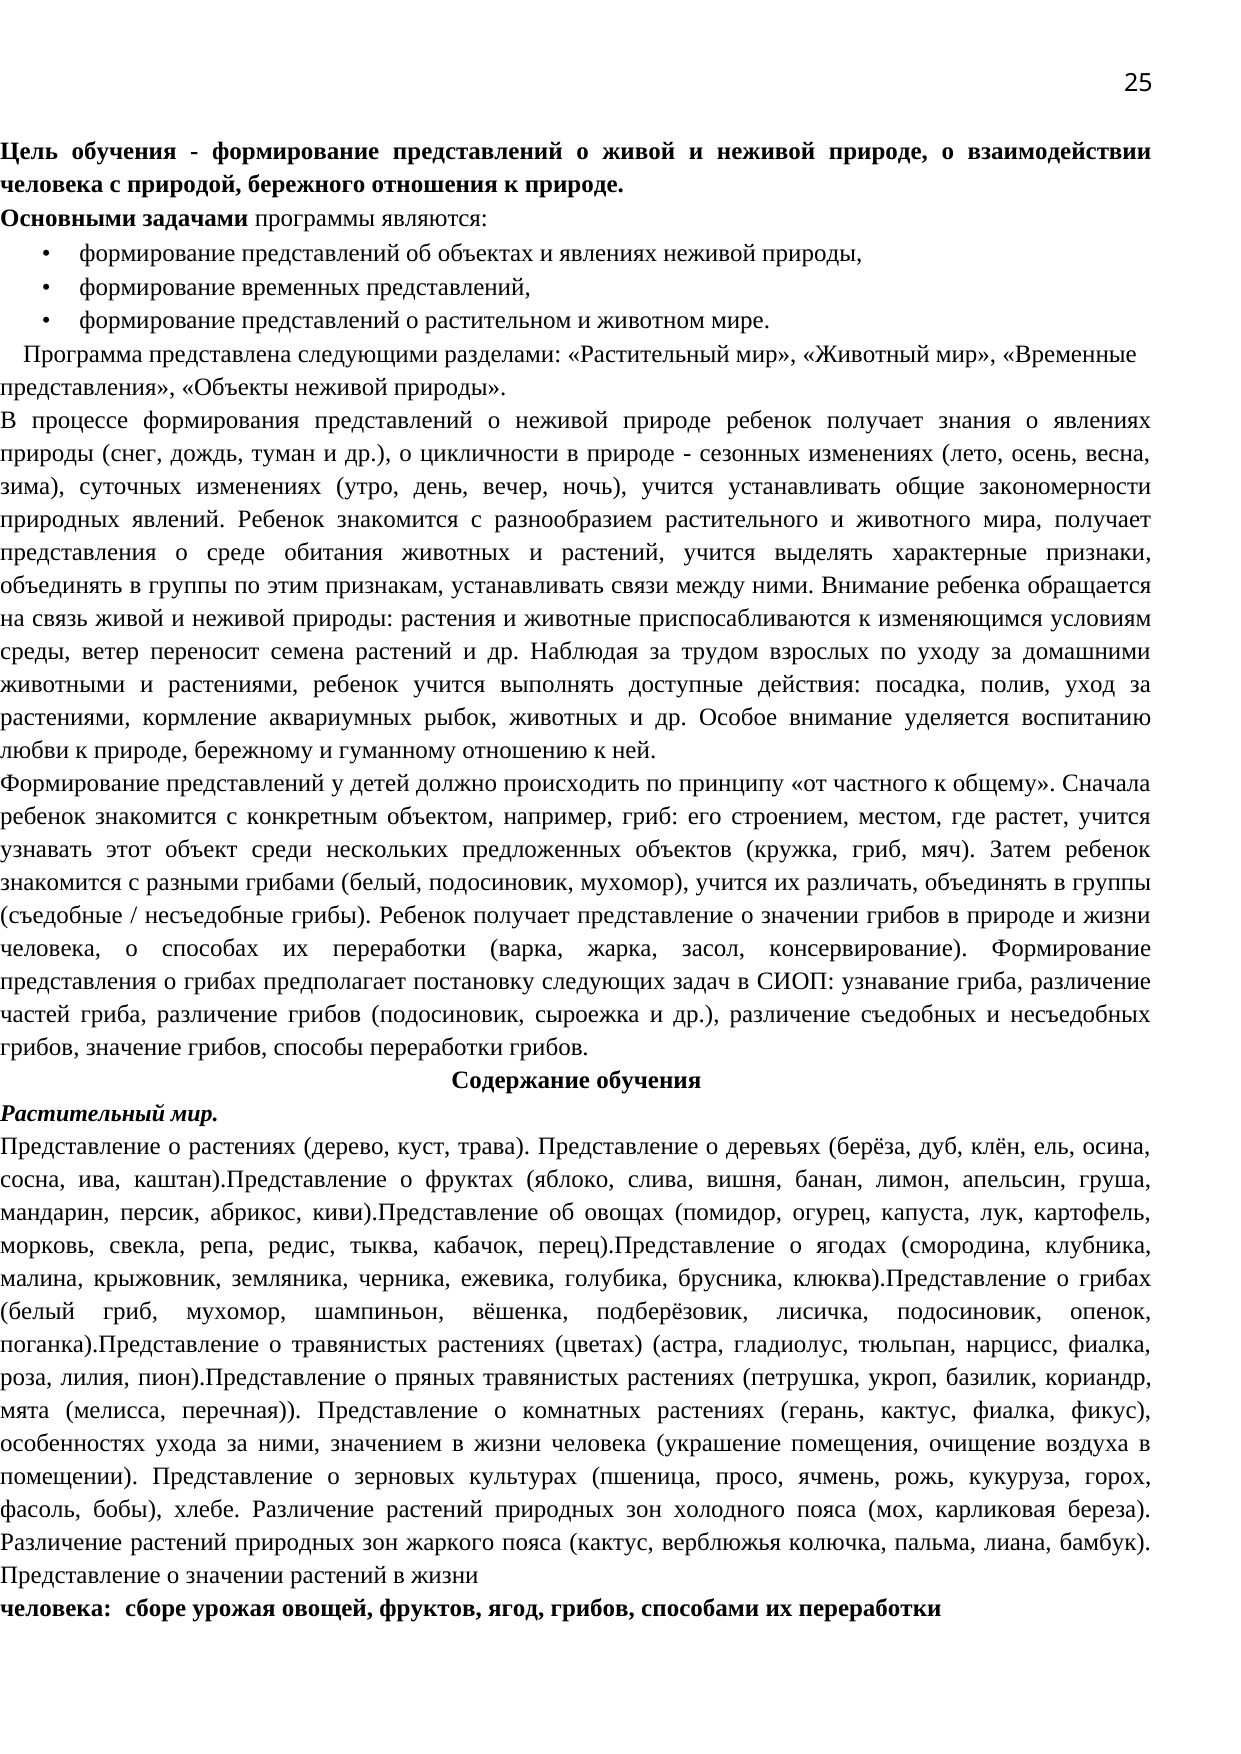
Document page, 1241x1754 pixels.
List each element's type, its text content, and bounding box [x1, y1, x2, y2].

list формирование временных представлений, [42, 268, 1152, 303]
text Растительный мир. [0, 1095, 1152, 1128]
text Формирование представлений у детей должно происходить по принципу «от частного к общему». Сначала ребенок знакомится с конкретным объектом, например, гриб: его строением, местом, где растет, учится узнавать этот объект среди нескольких предложенных объектов (кружка, гриб, мяч). Затем ребенок знакомится с разными грибами (белый, подосиновик, мухомор), учится их различать, объединять в группы (съедобные / несъедобные грибы). Ребенок получает представление о значении грибов в природе и жизни человека, о способах их переработки (варка, жарка, засол, консервирование). Формирование представления о грибах предполагает постановку следующих задач в СИОП: узнавание гриба, различение частей гриба, различение грибов (подосиновик, сыроежка и др.), различение съедобных и несъедобных грибов, значение грибов, способы переработки грибов. [0, 765, 1152, 1062]
text Программа представлена следующими разделами: «Растительный мир», «Животный мир», «Временные представления», «Объекты неживой природы». [0, 336, 1152, 402]
text Основными задачами программы являются: [0, 199, 1152, 234]
text В процессе формирования представлений о неживой природе ребенок получает знания о явлениях природы (снег, дождь, туман и др.), о цикличности в природе - сезонных изменениях (лето, осень, весна, зима), суточных изменениях (утро, день, вечер, ночь), учится устанавливать общие закономерности природных явлений. Ребенок знакомится с разнообразием растительного и животного мира, получает представления о среде обитания животных и растений, учится выделять характерные признаки, объединять в группы по этим признакам, устанавливать связи между ними. Внимание ребенка обращается на связь живой и неживой природы: растения и животные приспосабливаются к изменяющимся условиям среды, ветер переносит семена растений и др. Наблюдая за трудом взрослых по уходу за домашними животными и растениями, ребенок учится выполнять доступные действия: посадка, полив, уход за растениями, кормление аквариумных рыбок, животных и др. Особое внимание уделяется воспитанию любви к природе, бережному и гуманному отношению к ней. [0, 402, 1152, 765]
list формирование представлений об объектах и явлениях неживой природы, [42, 234, 1152, 268]
text человека: сборе урожая овощей, фруктов, ягод, грибов, способами их переработки [0, 1590, 1152, 1623]
text Представление о растениях (дерево, куст, трава). Представление о деревьях (берёза, дуб, клён, ель, осина, сосна, ива, каштан).Представление о фруктах (яблоко, слива, вишня, банан, лимон, апельсин, груша, мандарин, персик, абрикос, киви).Представление об овощах (помидор, огурец, капуста, лук, картофель, морковь, свекла, репа, редис, тыква, кабачок, перец).Представление о ягодах (смородина, клубника, малина, крыжовник, земляника, черника, ежевика, голубика, брусника, клюква).Представление о грибах (белый гриб, мухомор, шампиньон, вёшенка, подберёзовик, лисичка, подосиновик, опенок, поганка).Представление о травянистых растениях (цветах) (астра, гладиолус, тюльпан, нарцисс, фиалка, роза, лилия, пион).Представление о пряных травянистых растениях (петрушка, укроп, базилик, кориандр, мята (мелисса, перечная)). Представление о комнатных растениях (герань, кактус, фиалка, фикус), особенностях ухода за ними, значением в жизни человека (украшение помещения, очищение воздуха в помещении). Представление о зерновых культурах (пшеница, просо, ячмень, рожь, кукуруза, горох, фасоль, бобы), хлебе. Различение растений природных зон холодного пояса (мох, карликовая береза). Различение растений природных зон жаркого пояса (кактус, верблюжья колючка, пальма, лиана, бамбук). Представление о значении растений в жизни [0, 1128, 1152, 1590]
text Содержание обучения [0, 1062, 1152, 1095]
text Цель обучения - формирование представлений о живой и неживой природе, о взаимодействии человека с природой, бережного отношения к природе. [0, 133, 1152, 199]
list формирование представлений о растительном и животном мире. [42, 303, 1152, 336]
